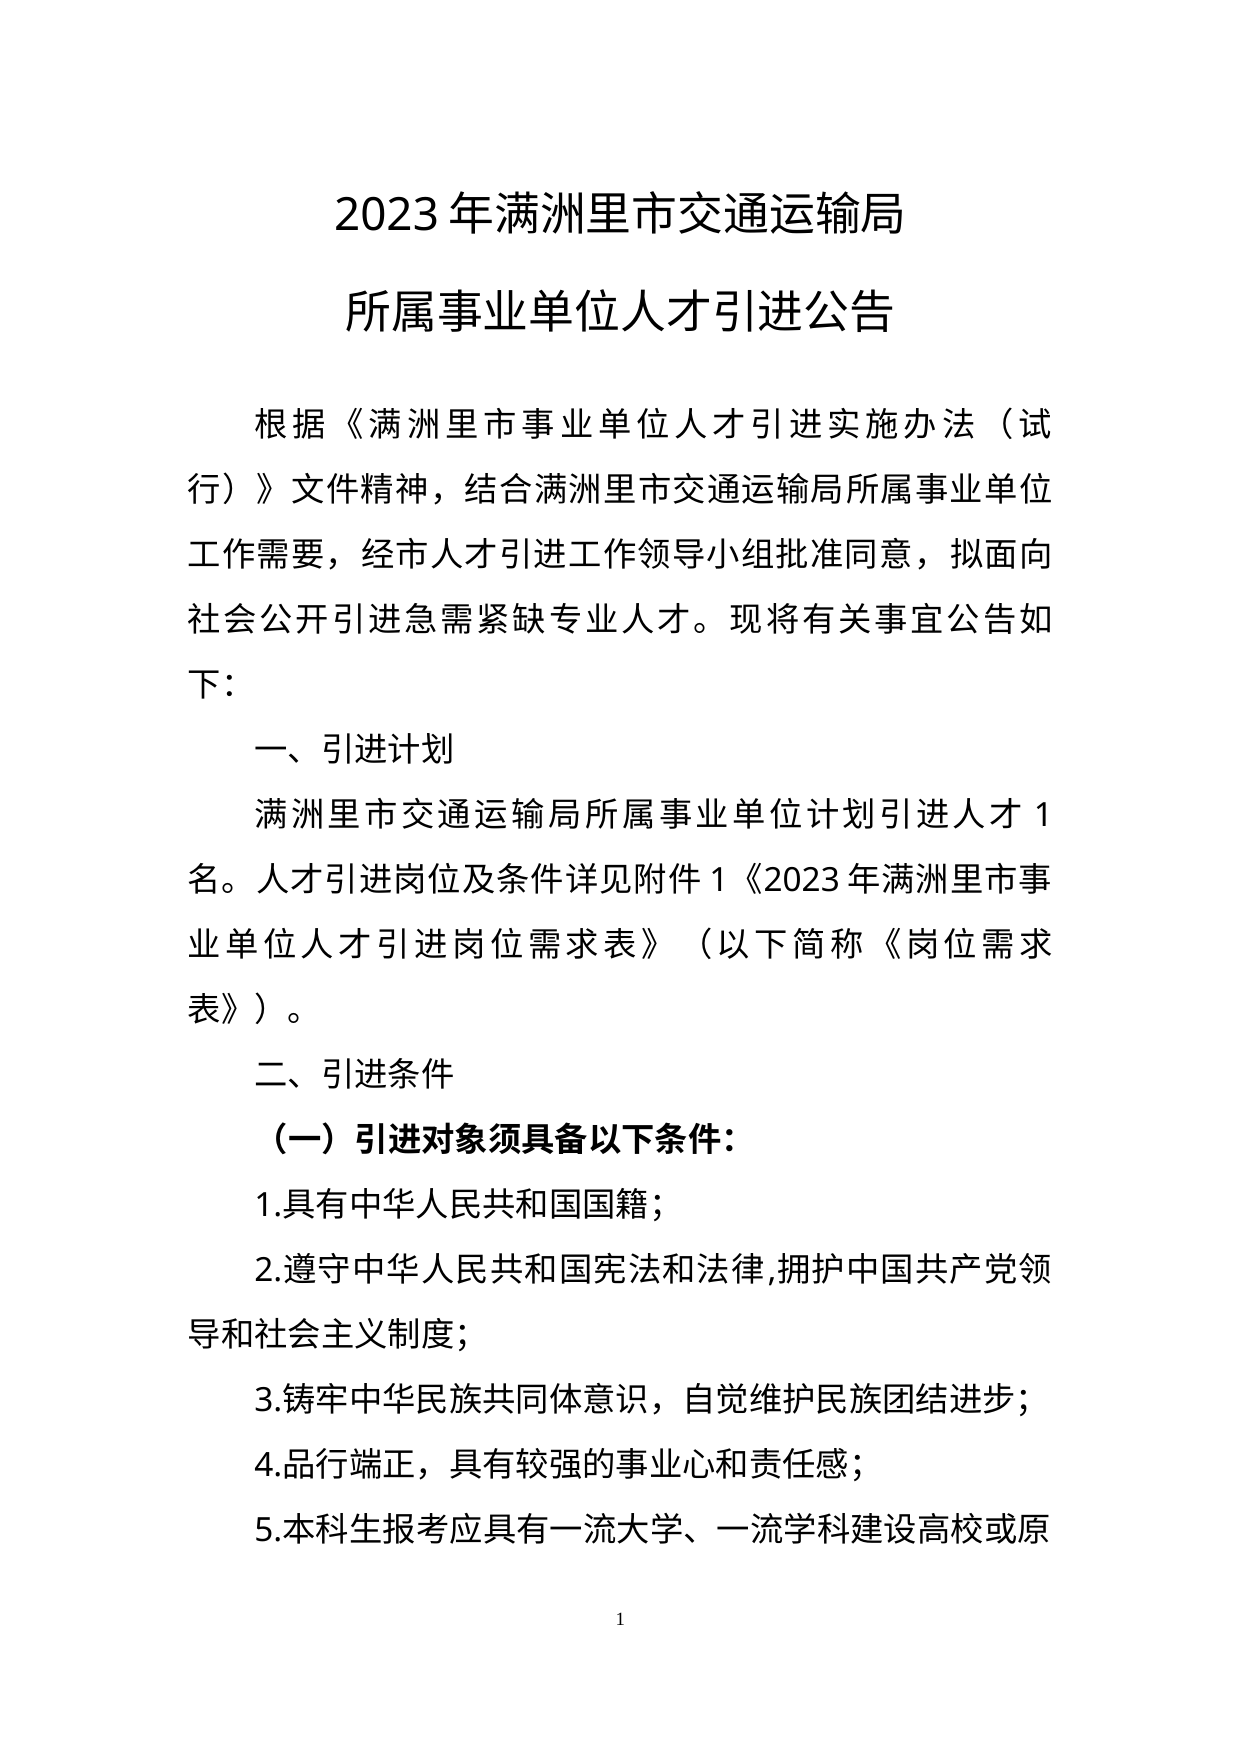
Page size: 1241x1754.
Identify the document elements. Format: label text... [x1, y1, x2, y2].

text 所属事业单位人才引进公告 [187, 259, 1053, 357]
text （一）引进对象须具备以下条件： [187, 1104, 1053, 1169]
text 2.遵守中华人民共和国宪法和法律,拥护中国共产党领导和社会主义制度； [187, 1234, 1053, 1364]
text 4.品行端正，具有较强的事业心和责任感； [187, 1429, 1053, 1494]
text 满洲里市交通运输局所属事业单位计划引进人才1名。人才引进岗位及条件详见附件1《2023年满洲里市事业单位人才引进岗位需求表》（以下简称《岗位需求表》）。 [187, 779, 1053, 1039]
text 1.具有中华人民共和国国籍； [187, 1169, 1053, 1234]
text 根据《满洲里市事业单位人才引进实施办法（试行）》文件精神，结合满洲里市交通运输局所属事业单位工作需要，经市人才引进工作领导小组批准同意，拟面向社会公开引进急需紧缺专业人才。现将有关事宜公告如下： [187, 389, 1053, 714]
text 3.铸牢中华民族共同体意识，自觉维护民族团结进步； [187, 1364, 1053, 1429]
text 一、引进计划 [187, 714, 1053, 779]
text 二、引进条件 [187, 1039, 1053, 1104]
text 2023年满洲里市交通运输局 [187, 162, 1053, 259]
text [187, 1494, 1053, 1559]
